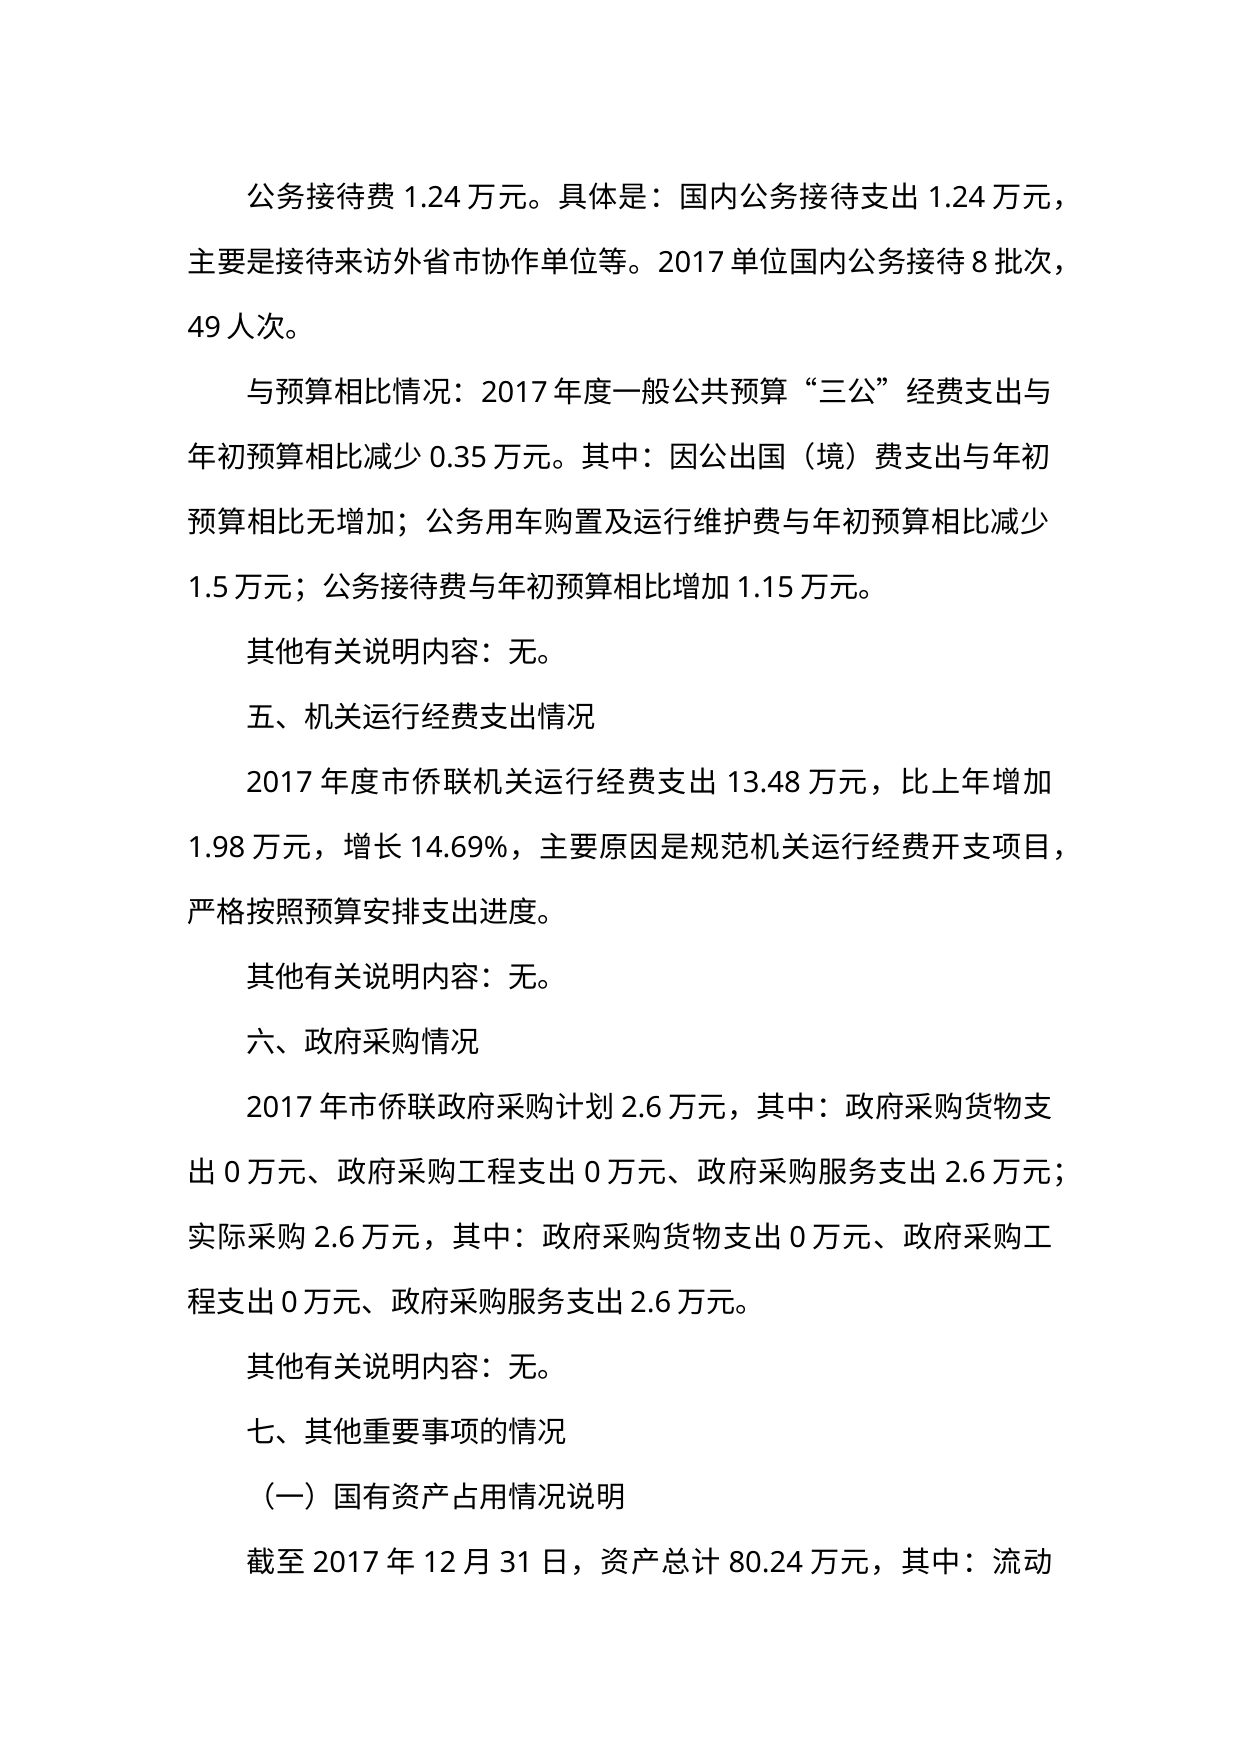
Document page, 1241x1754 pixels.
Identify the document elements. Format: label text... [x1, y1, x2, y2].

text 七、其他重要事项的情况 [187, 1397, 1053, 1462]
text 公务接待费1.24万元。具体是：国内公务接待支出1.24万元，主要是接待来访外省市协作单位等。2017单位国内公务接待8批次，49人次。 [187, 162, 1053, 357]
text 其他有关说明内容：无。 [187, 617, 1053, 682]
text 2017年市侨联政府采购计划2.6万元，其中：政府采购货物支出0万元、政府采购工程支出0万元、政府采购服务支出2.6万元；实际采购2.6万元，其中：政府采购货物支出0万元、政府采购工程支出0万元、政府采购服务支出2.6万元。 [187, 1072, 1053, 1332]
text 六、政府采购情况 [187, 1007, 1053, 1072]
text 2017年度市侨联机关运行经费支出13.48万元，比上年增加1.98万元，增长14.69%，主要原因是规范机关运行经费开支项目，严格按照预算安排支出进度。 [187, 747, 1053, 942]
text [187, 1527, 1053, 1592]
text 与预算相比情况：2017年度一般公共预算“三公”经费支出与年初预算相比减少0.35万元。其中：因公出国（境）费支出与年初预算相比无增加；公务用车购置及运行维护费与年初预算相比减少1.5万元；公务接待费与年初预算相比增加1.15万元。 [187, 357, 1053, 617]
text 其他有关说明内容：无。 [187, 1332, 1053, 1397]
text 五、机关运行经费支出情况 [187, 682, 1053, 747]
text 其他有关说明内容：无。 [187, 942, 1053, 1007]
text （一）国有资产占用情况说明 [187, 1462, 1053, 1527]
